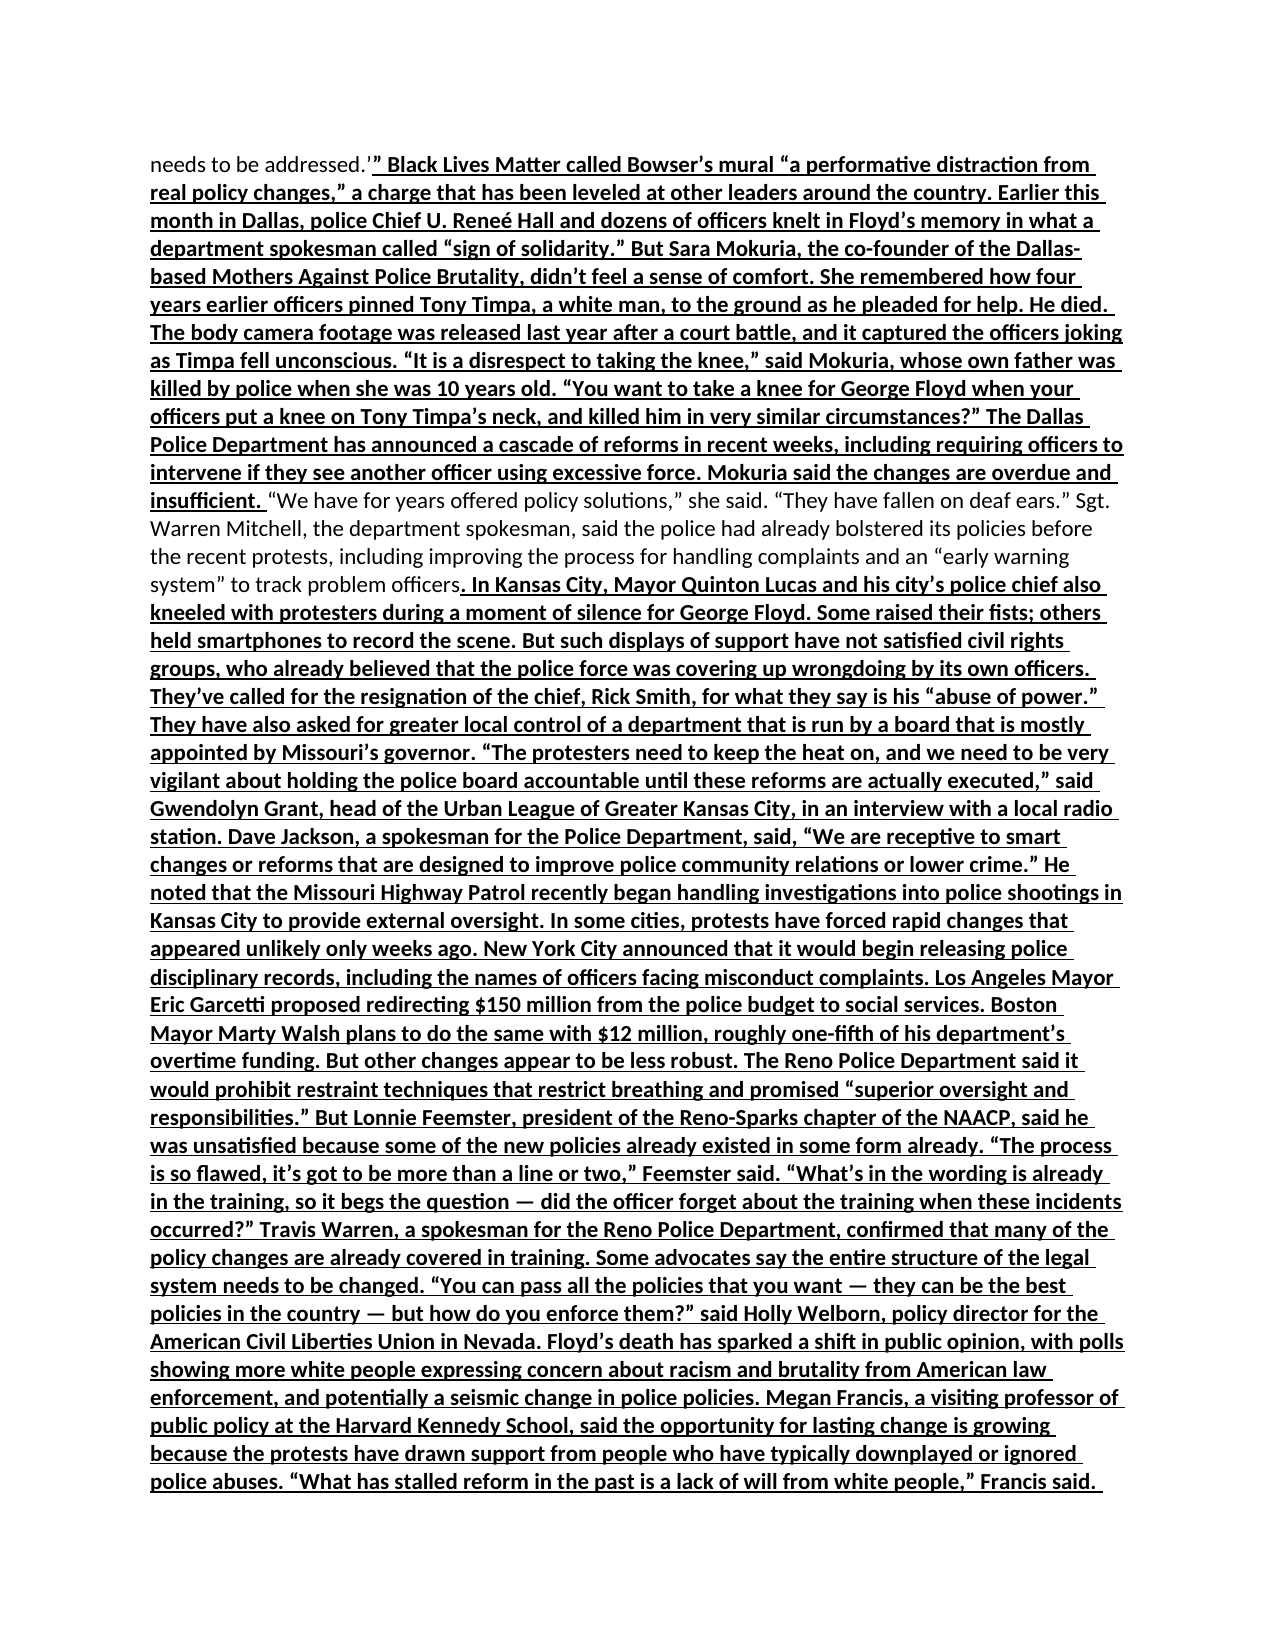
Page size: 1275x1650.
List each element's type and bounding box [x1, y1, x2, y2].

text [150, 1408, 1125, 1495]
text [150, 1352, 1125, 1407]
text [150, 150, 1125, 1351]
